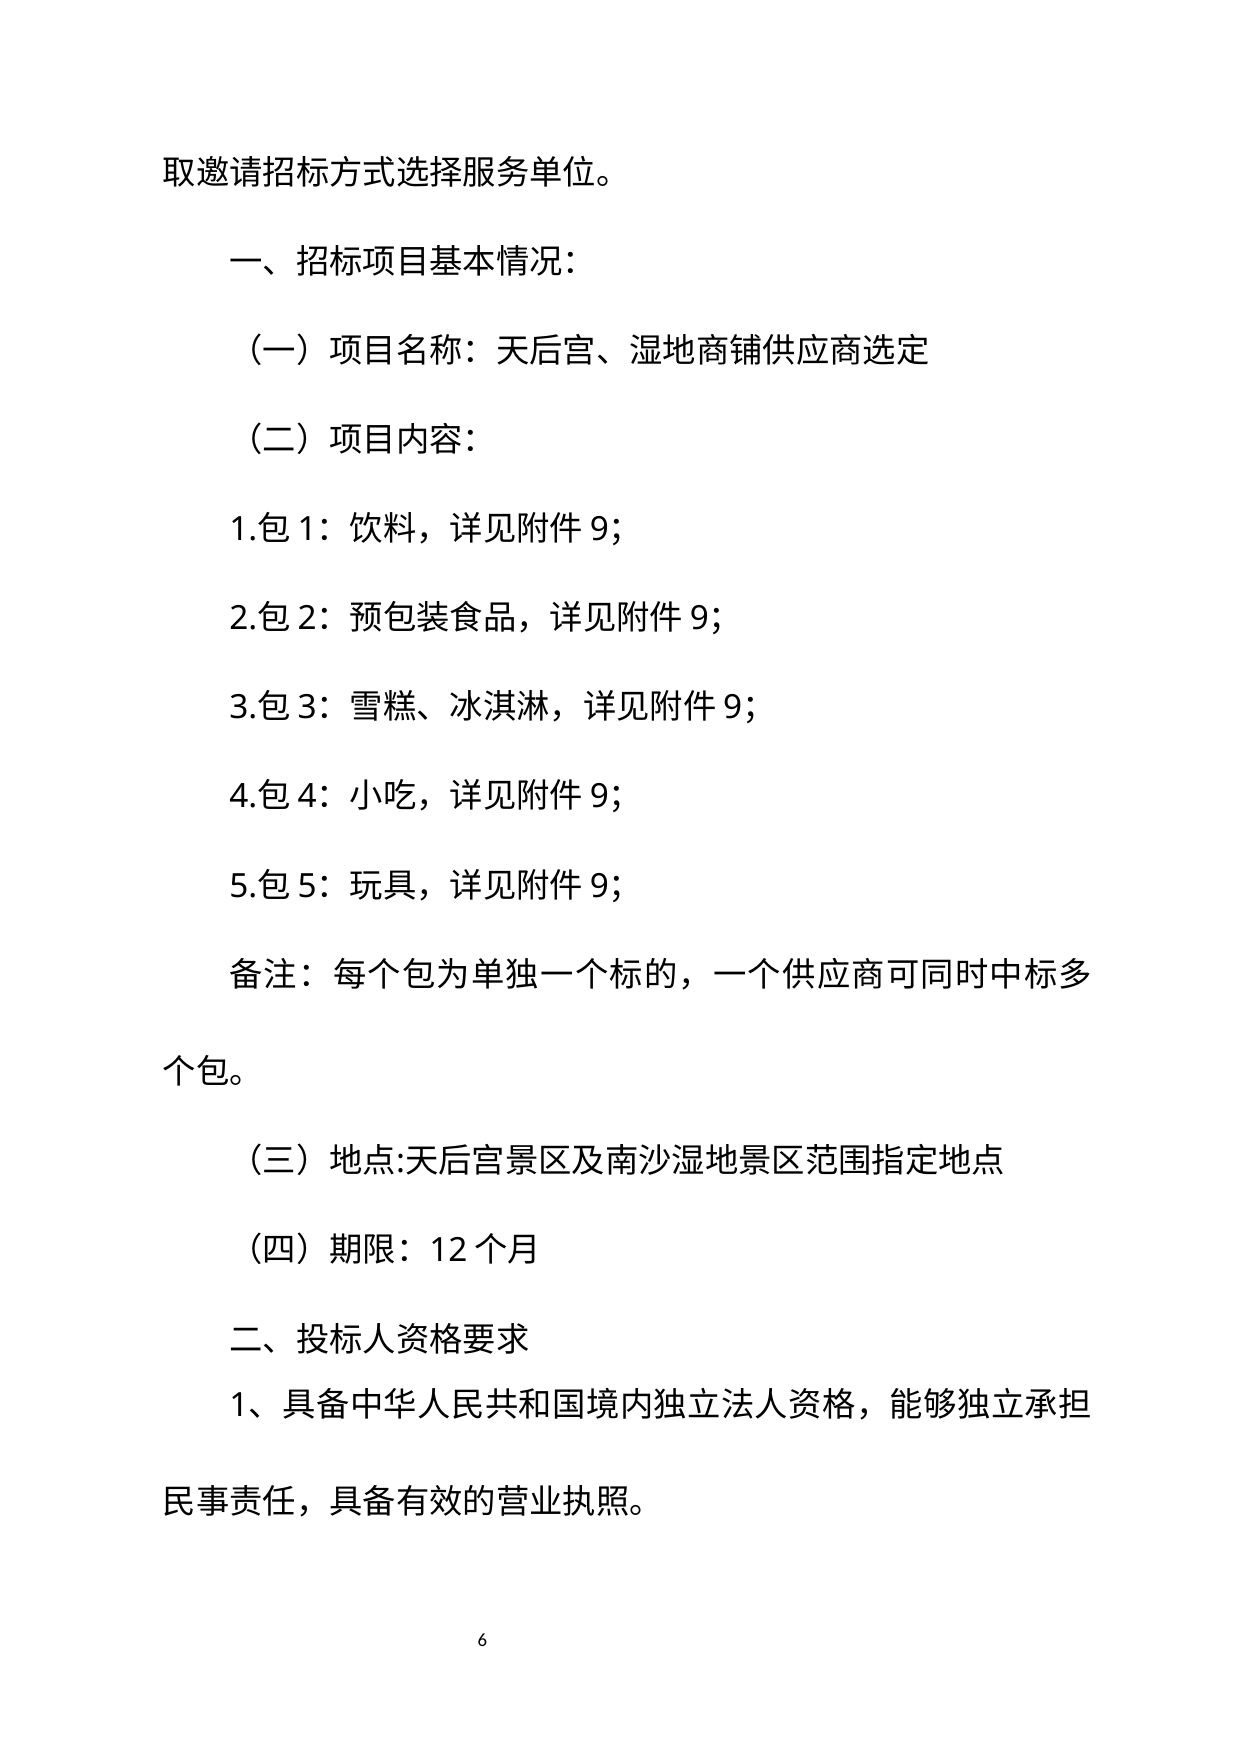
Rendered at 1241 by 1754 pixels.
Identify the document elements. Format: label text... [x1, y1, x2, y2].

text 备注：每个包为单独一个标的，一个供应商可同时中标多个包。 [162, 939, 1093, 1102]
text 4.包4：小吃，详见附件9； [162, 761, 1093, 826]
text 二、投标人资格要求 [162, 1304, 1093, 1369]
text （四）期限：12个月 [162, 1215, 1093, 1280]
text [162, 137, 1093, 202]
text 3.包3：雪糕、冰淇淋，详见附件9； [162, 672, 1093, 737]
text （三）地点:天后宫景区及南沙湿地景区范围指定地点 [162, 1126, 1093, 1191]
text （二）项目内容： [162, 404, 1093, 469]
text 1、具备中华人民共和国境内独立法人资格，能够独立承担民事责任，具备有效的营业执照。 [162, 1369, 1093, 1532]
text 2.包2：预包装食品，详见附件9； [162, 583, 1093, 648]
text （一）项目名称：天后宫、湿地商铺供应商选定 [162, 315, 1093, 380]
text 5.包5：玩具，详见附件9； [162, 850, 1093, 915]
text 一、招标项目基本情况： [162, 226, 1093, 291]
text 1.包1：饮料，详见附件9； [162, 493, 1093, 558]
